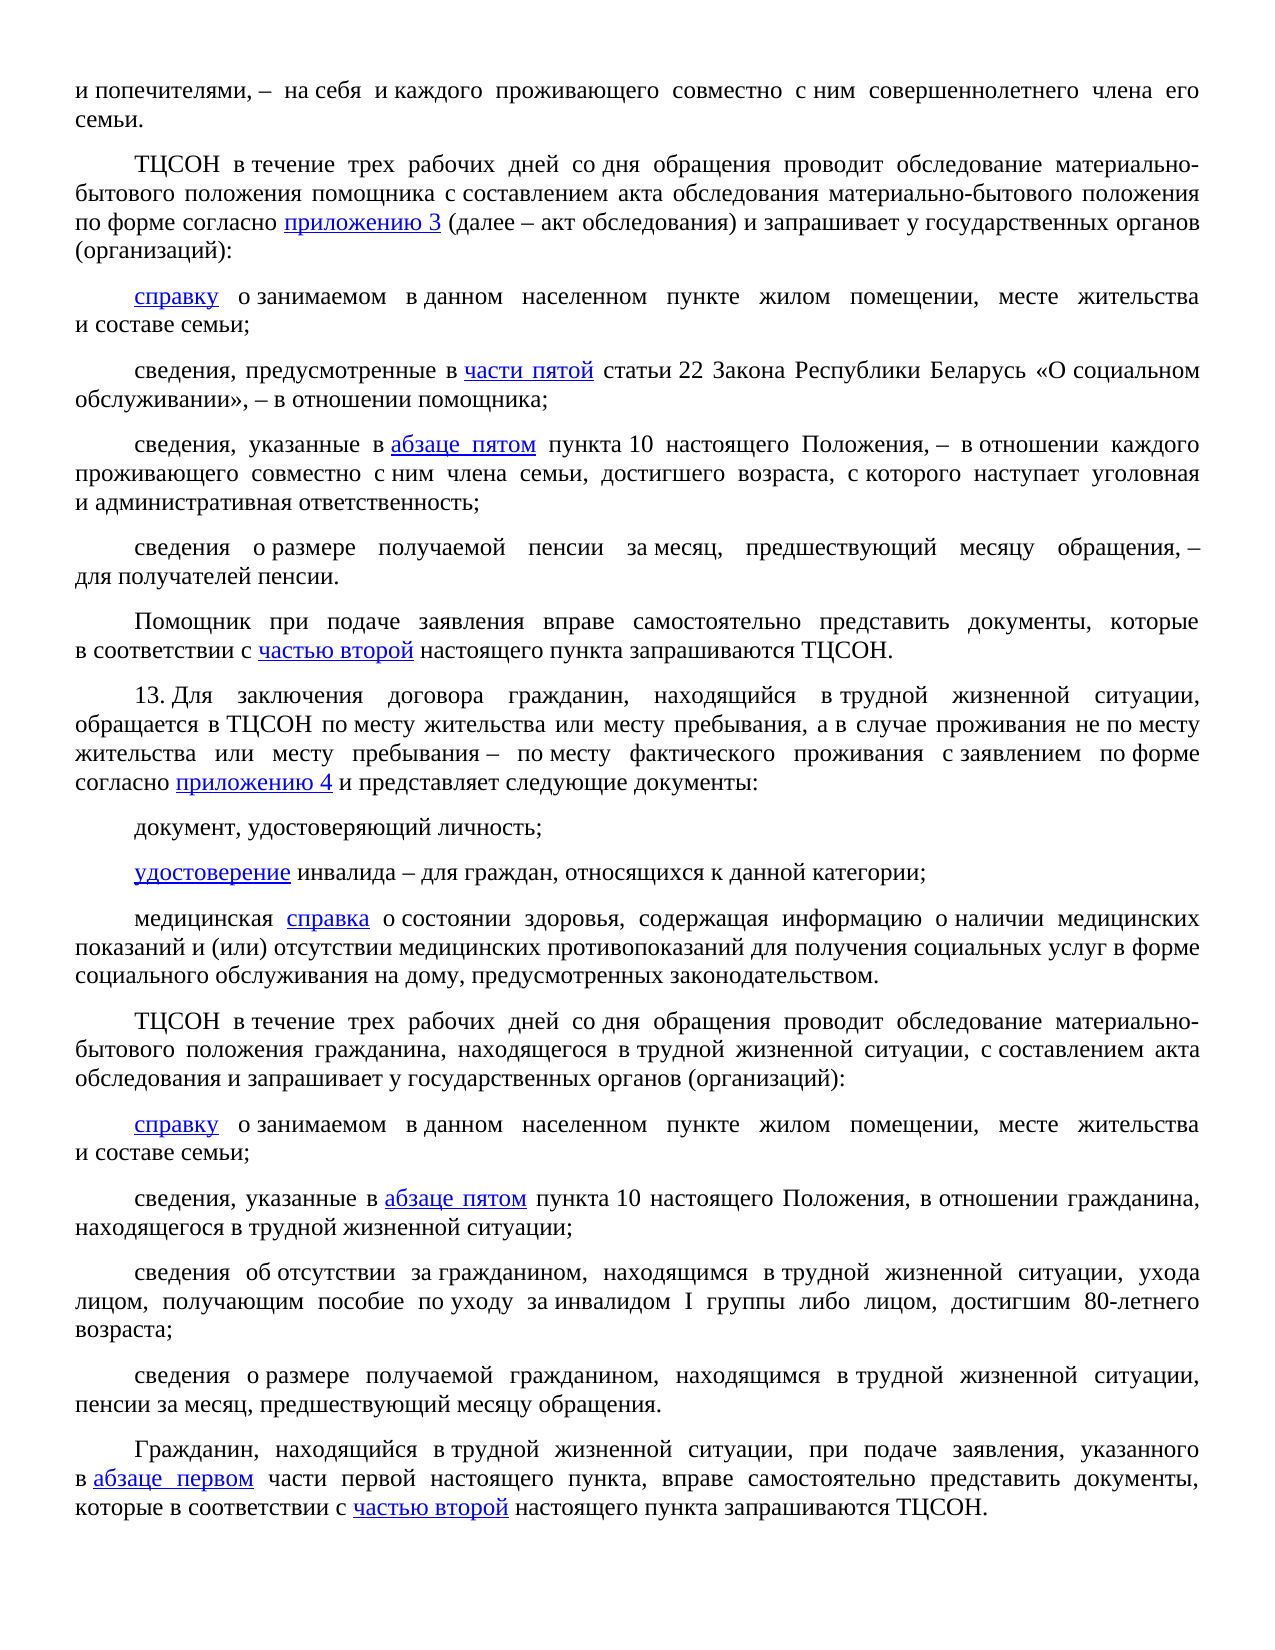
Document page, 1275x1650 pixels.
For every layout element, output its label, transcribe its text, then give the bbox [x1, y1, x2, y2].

text медицинская справка о состоянии здоровья, содержащая информацию о наличии медицинских показаний и (или) отсутствии медицинских противопоказаний для получения социальных услуг в форме социального обслуживания на дому, предусмотренных законодательством. [75, 903, 1200, 989]
text Гражданин, находящийся в трудной жизненной ситуации, при подаче заявления, указанного в абзаце первом части первой настоящего пункта, вправе самостоятельно представить документы, которые в соответствии с частью второй настоящего пункта запрашиваются ТЦСОН. [75, 1434, 1200, 1520]
text сведения, указанные в абзаце пятом пункта 10 настоящего Положения, – в отношении каждого проживающего совместно с ним члена семьи, достигшего возраста, с которого наступает уголовная и административная ответственность; [75, 429, 1200, 515]
text сведения о размере получаемой гражданином, находящимся в трудной жизненной ситуации, пенсии за месяц, предшествующий месяцу обращения. [75, 1360, 1200, 1417]
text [75, 75, 1200, 132]
text сведения об отсутствии за гражданином, находящимся в трудной жизненной ситуации, ухода лицом, получающим пособие по уходу за инвалидом I группы либо лицом, достигшим 80-летнего возраста; [75, 1257, 1200, 1343]
text удостоверение инвалида – для граждан, относящихся к данной категории; [75, 857, 1200, 886]
text ТЦСОН в течение трех рабочих дней со дня обращения проводит обследование материально-бытового положения гражданина, находящегося в трудной жизненной ситуации, с составлением акта обследования и запрашивает у государственных органов (организаций): [75, 1006, 1200, 1092]
text сведения, указанные в абзаце пятом пункта 10 настоящего Положения, в отношении гражданина, находящегося в трудной жизненной ситуации; [75, 1183, 1200, 1240]
text 13. Для заключения договора гражданин, находящийся в трудной жизненной ситуации, обращается в ТЦСОН по месту жительства или месту пребывания, а в случае проживания не по месту жительства или месту пребывания – по месту фактического проживания с заявлением по форме согласно приложению 4 и представляет следующие документы: [75, 680, 1200, 795]
text справку о занимаемом в данном населенном пункте жилом помещении, месте жительства и составе семьи; [75, 281, 1200, 338]
text документ, удостоверяющий личность; [75, 812, 1200, 841]
text Помощник при подаче заявления вправе самостоятельно представить документы, которые в соответствии с частью второй настоящего пункта запрашиваются ТЦСОН. [75, 606, 1200, 664]
text ТЦСОН в течение трех рабочих дней со дня обращения проводит обследование материально-бытового положения помощника с составлением акта обследования материально-бытового положения по форме согласно приложению 3 (далее – акт обследования) и запрашивает у государственных органов (организаций): [75, 149, 1200, 264]
text сведения о размере получаемой пенсии за месяц, предшествующий месяцу обращения, – для получателей пенсии. [75, 532, 1200, 589]
text сведения, предусмотренные в части пятой статьи 22 Закона Республики Беларусь «О социальном обслуживании», – в отношении помощника; [75, 355, 1200, 412]
text справку о занимаемом в данном населенном пункте жилом помещении, месте жительства и составе семьи; [75, 1109, 1200, 1166]
